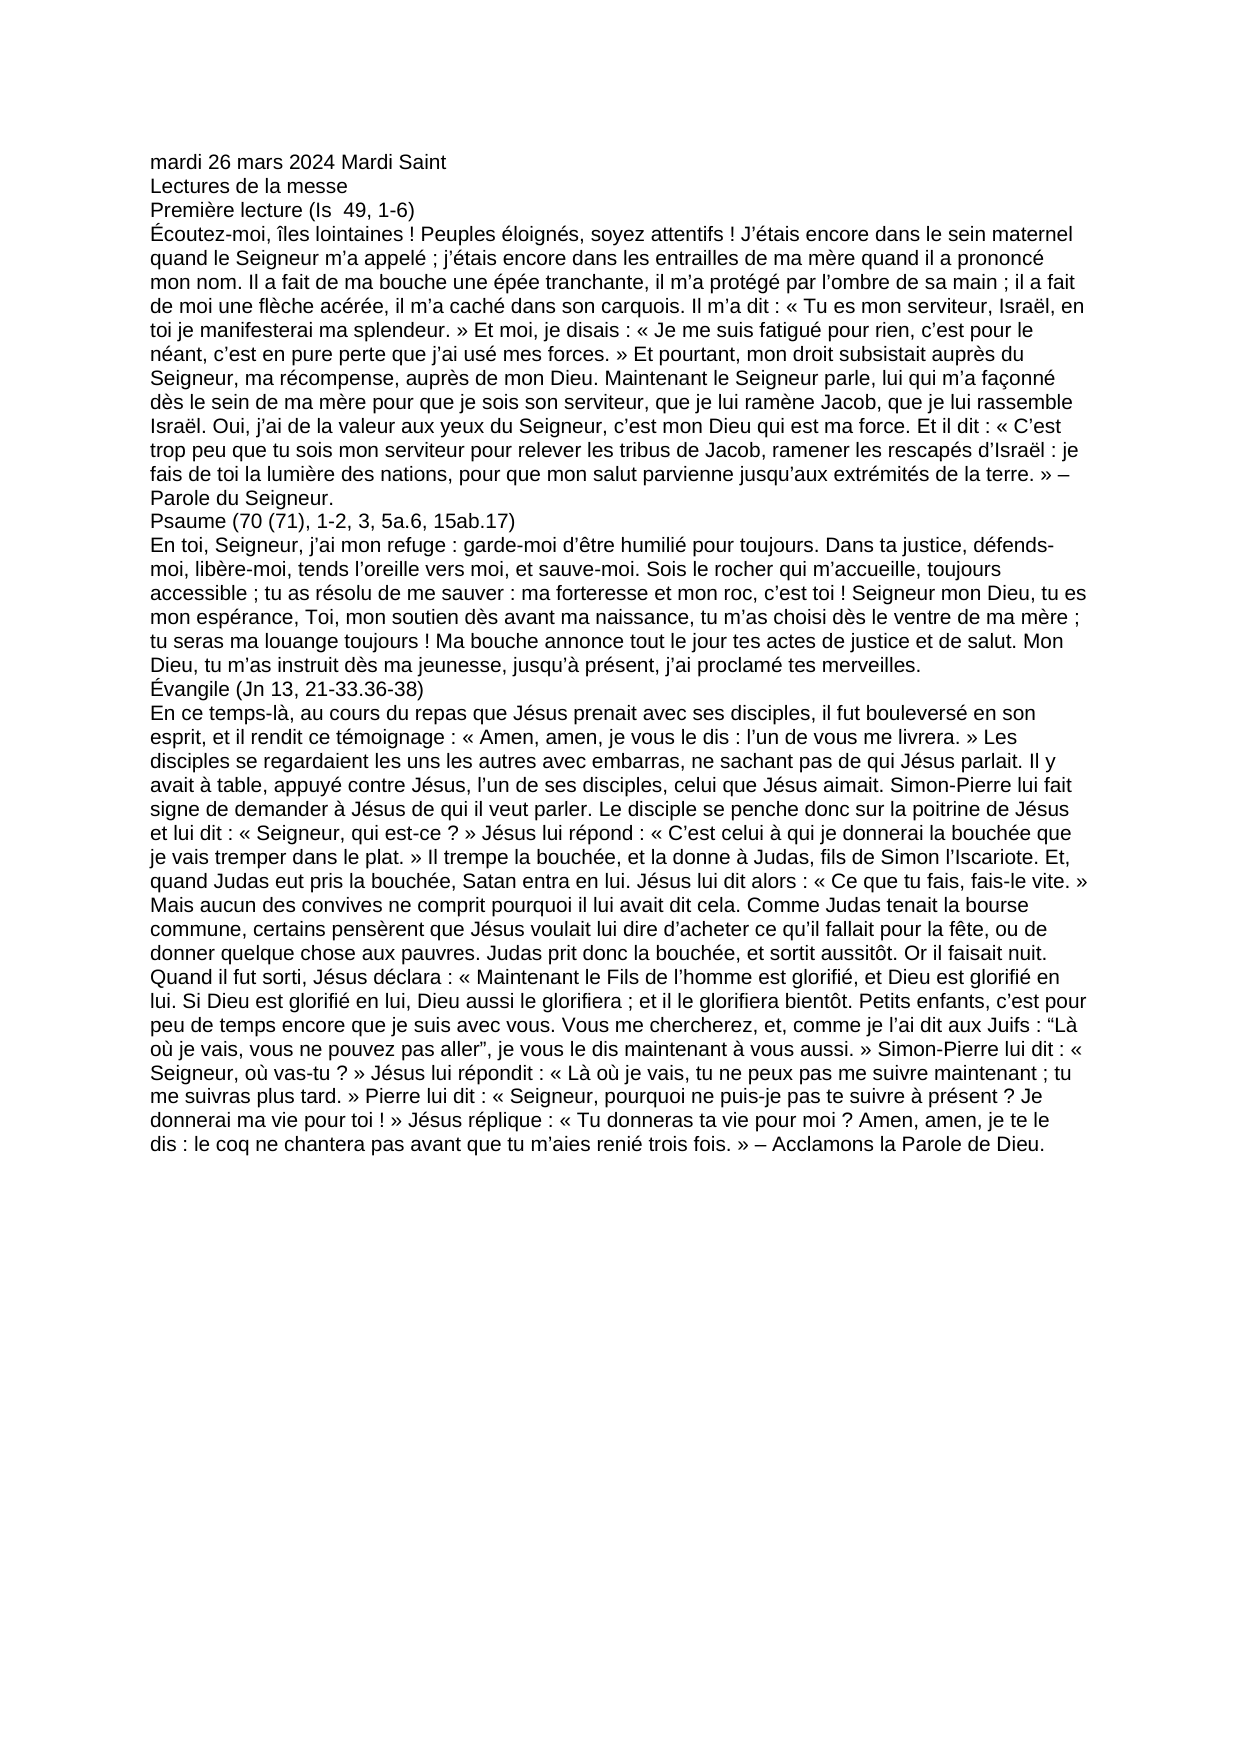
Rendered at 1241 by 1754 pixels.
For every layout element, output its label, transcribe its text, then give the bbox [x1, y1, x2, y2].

text En toi, Seigneur, j’ai mon refuge : garde-moi d’être humilié pour toujours. Dans ta justice, défends-moi, libère-moi, tends l’oreille vers moi, et sauve-moi. Sois le rocher qui m’accueille, toujours accessible ; tu as résolu de me sauver : ma forteresse et mon roc, c’est toi ! Seigneur mon Dieu, tu es mon espérance, Toi, mon soutien dès avant ma naissance, tu m’as choisi dès le ventre de ma mère ; tu seras ma louange toujours ! Ma bouche annonce tout le jour tes actes de justice et de salut. Mon Dieu, tu m’as instruit dès ma jeunesse, jusqu’à présent, j’ai proclamé tes merveilles. [150, 533, 1090, 677]
text En ce temps-là, au cours du repas que Jésus prenait avec ses disciples, il fut bouleversé en son esprit, et il rendit ce témoignage : « Amen, amen, je vous le dis : l’un de vous me livrera. » Les disciples se regardaient les uns les autres avec embarras, ne sachant pas de qui Jésus parlait. Il y avait à table, appuyé contre Jésus, l’un de ses disciples, celui que Jésus aimait. Simon-Pierre lui fait signe de demander à Jésus de qui il veut parler. Le disciple se penche donc sur la poitrine de Jésus et lui dit : « Seigneur, qui est-ce ? » Jésus lui répond : « C’est celui à qui je donnerai la bouchée que je vais tremper dans le plat. » Il trempe la bouchée, et la donne à Judas, fils de Simon l’Iscariote. Et, quand Judas eut pris la bouchée, Satan entra en lui. Jésus lui dit alors : « Ce que tu fais, fais-le vite. » Mais aucun des convives ne comprit pourquoi il lui avait dit cela. Comme Judas tenait la bourse commune, certains pensèrent que Jésus voulait lui dire d’acheter ce qu’il fallait pour la fête, ou de donner quelque chose aux pauvres. Judas prit donc la bouchée, et sortit aussitôt. Or il faisait nuit. Quand il fut sorti, Jésus déclara : « Maintenant le Fils de l’homme est glorifié, et Dieu est glorifié en lui. Si Dieu est glorifié en lui, Dieu aussi le glorifiera ; et il le glorifiera bientôt. Petits enfants, c’est pour peu de temps encore que je suis avec vous. Vous me chercherez, et, comme je l’ai dit aux Juifs : “Là où je vais, vous ne pouvez pas aller”, je vous le dis maintenant à vous aussi. » Simon-Pierre lui dit : « Seigneur, où vas-tu ? » Jésus lui répondit : « Là où je vais, tu ne peux pas me suivre maintenant ; tu me suivras plus tard. » Pierre lui dit : « Seigneur, pourquoi ne puis-je pas te suivre à présent ? Je donnerai ma vie pour toi ! » Jésus réplique : « Tu donneras ta vie pour moi ? Amen, amen, je te le dis : le coq ne chantera pas avant que tu m’aies renié trois fois. » – Acclamons la Parole de Dieu. [150, 701, 1090, 1156]
text Écoutez-moi, îles lointaines ! Peuples éloignés, soyez attentifs ! J’étais encore dans le sein maternel quand le Seigneur m’a appelé ; j’étais encore dans les entrailles de ma mère quand il a prononcé mon nom. Il a fait de ma bouche une épée tranchante, il m’a protégé par l’ombre de sa main ; il a fait de moi une flèche acérée, il m’a caché dans son carquois. Il m’a dit : « Tu es mon serviteur, Israël, en toi je manifesterai ma splendeur. » Et moi, je disais : « Je me suis fatigué pour rien, c’est pour le néant, c’est en pure perte que j’ai usé mes forces. » Et pourtant, mon droit subsistait auprès du Seigneur, ma récompense, auprès de mon Dieu. Maintenant le Seigneur parle, lui qui m’a façonné dès le sein de ma mère pour que je sois son serviteur, que je lui ramène Jacob, que je lui rassemble Israël. Oui, j’ai de la valeur aux yeux du Seigneur, c’est mon Dieu qui est ma force. Et il dit : « C’est trop peu que tu sois mon serviteur pour relever les tribus de Jacob, ramener les rescapés d’Israël : je fais de toi la lumière des nations, pour que mon salut parvienne jusqu’aux extrémités de la terre. » – Parole du Seigneur. [150, 222, 1090, 509]
